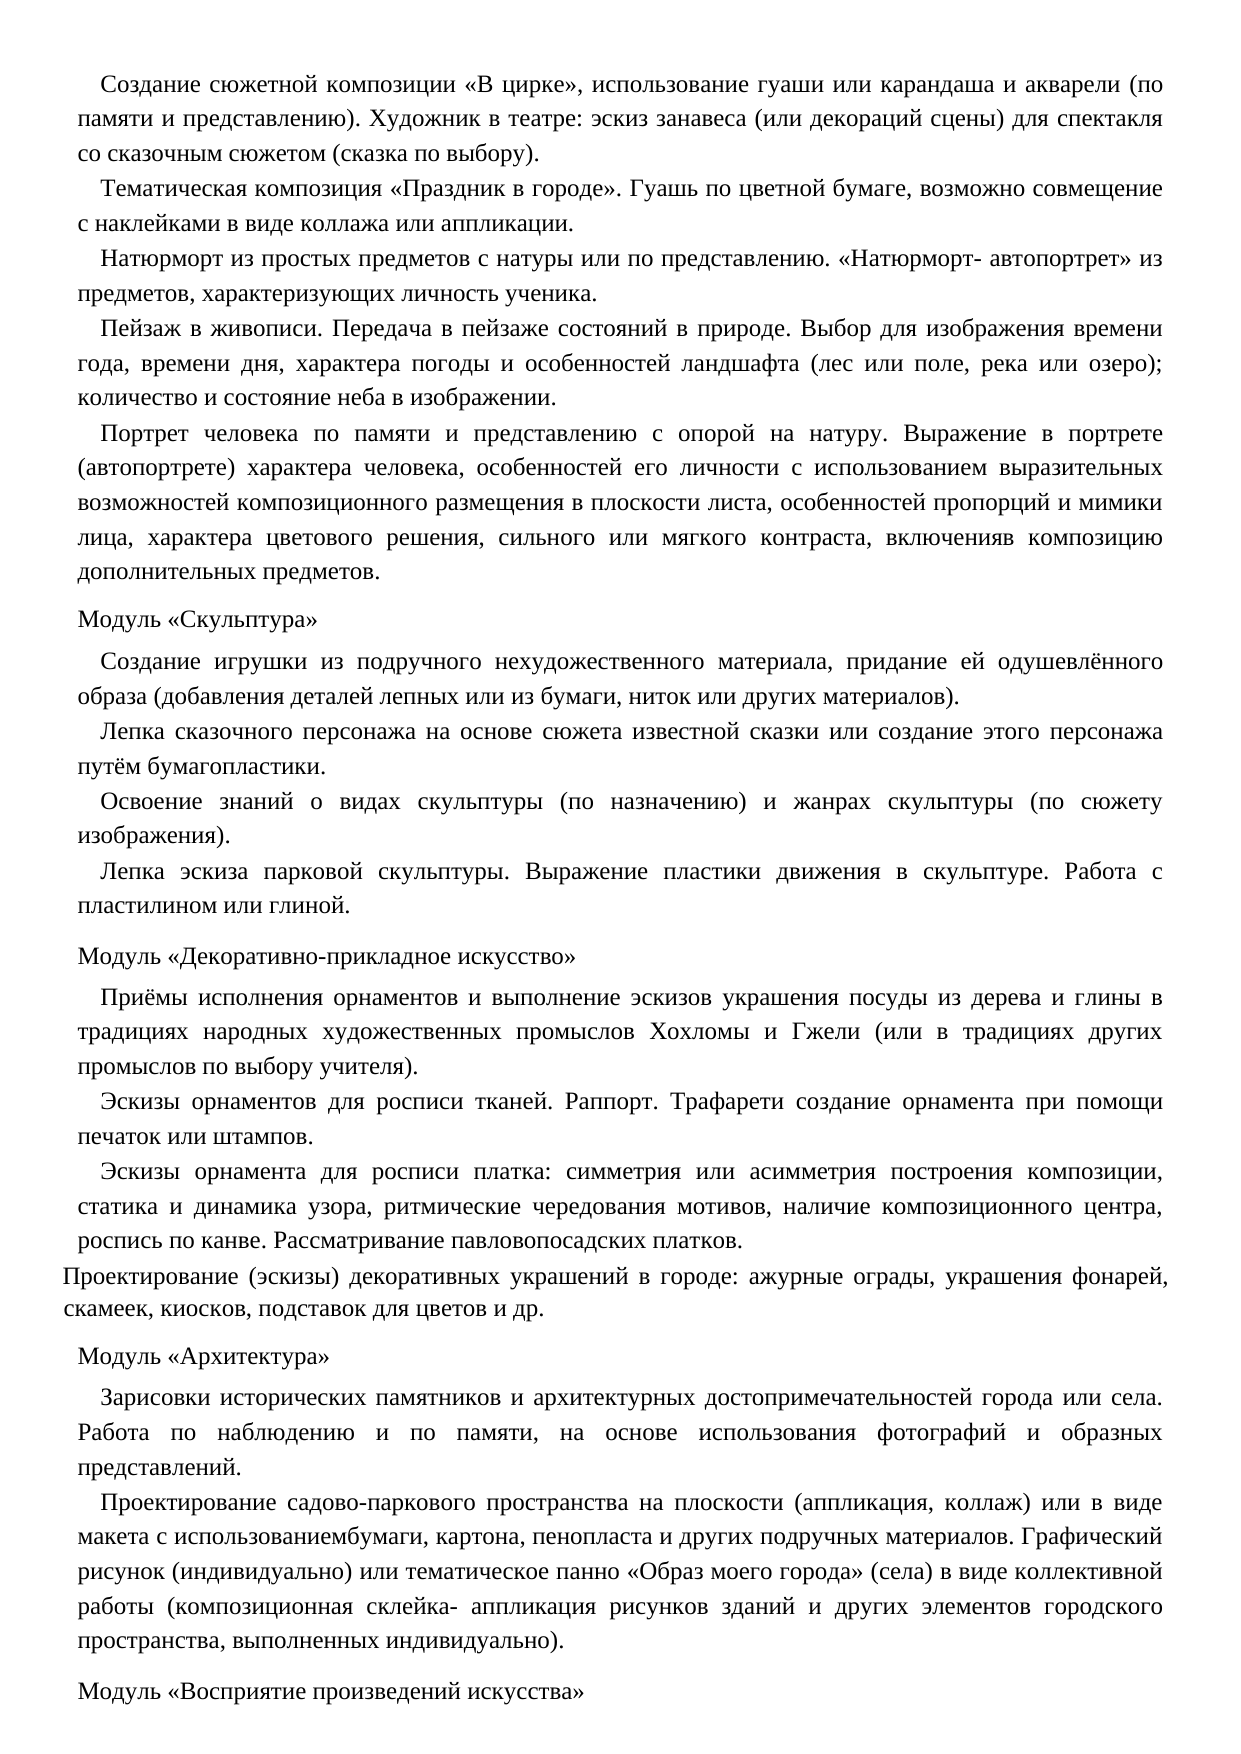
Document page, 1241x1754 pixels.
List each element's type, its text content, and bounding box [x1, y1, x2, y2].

text Эскизы орнаментов для росписи тканей. Раппорт. Трафарети создание орнамента при помощи печаток или штампов. [77, 1086, 1164, 1150]
text Тематическая композиция «Праздник в городе». Гуашь по цветной бумаге, возможно совмещение с наклейками в виде коллажа или аппликации. [77, 173, 1164, 237]
text Лепка эскиза парковой скульптуры. Выражение пластики движения в скульптуре. Работа с пластилином или глиной. [77, 856, 1164, 919]
text Эскизы орнамента для росписи платка: симметрия или асимметрия построения композиции, статика и динамика узора, ритмические чередования мотивов, наличие композиционного центра, роспись по канве. Рассматривание павловопосадских платков. [77, 1156, 1164, 1254]
text Портрет человека по памяти и представлению с опорой на натуру. Выражение в портрете (автопортрете) характера человека, особенностей его личности с использованием выразительных возможностей композиционного размещения в плоскости листа, особенностей пропорций и мимики лица, характера цветового решения, сильного или мягкого контраста, включенияв композицию дополнительных предметов. [77, 418, 1164, 585]
text Создание сюжетной композиции «В цирке», использование гуаши или карандаша и акварели (по памяти и представлению). Художник в театре: эскиз занавеса (или декораций сцены) для спектакля со сказочным сюжетом (сказка по выбору). [77, 69, 1164, 167]
text Модуль «Восприятие произведений искусства» [77, 1676, 1164, 1704]
text Лепка сказочного персонажа на основе сюжета известной сказки или создание этого персонажа путём бумагопластики. [77, 716, 1164, 779]
text Освоение знаний о видах скульптуры (по назначению) и жанрах скульптуры (по сюжету изображения). [77, 786, 1164, 849]
text Модуль «Декоративно-прикладное искусство» [77, 941, 1164, 969]
text Проектирование (эскизы) декоративных украшений в городе: ажурные ограды, украшения фонарей, скамеек, киосков, подставок для цветов и др. [62, 1261, 1170, 1322]
text Зарисовки исторических памятников и архитектурных достопримечательностей города или села. Работа по наблюдению и по памяти, на основе использования фотографий и образных представлений. [77, 1382, 1164, 1480]
text Модуль «Скульптура» [77, 604, 1164, 633]
text Приёмы исполнения орнаментов и выполнение эскизов украшения посуды из дерева и глины в традициях народных художественных промыслов Хохломы и Гжели (или в традициях других промыслов по выбору учителя). [77, 982, 1164, 1080]
text Натюрморт из простых предметов с натуры или по представлению. «Натюрморт- автопортрет» из предметов, характеризующих личность ученика. [77, 243, 1164, 307]
text Проектирование садово-паркового пространства на плоскости (аппликация, коллаж) или в виде макета с использованиембумаги, картона, пенопласта и других подручных материалов. Графический рисунок (индивидуально) или тематическое панно «Образ моего города» (села) в виде коллективной работы (композиционная склейка- аппликация рисунков зданий и других элементов городского пространства, выполненных индивидуально). [77, 1487, 1164, 1654]
text Пейзаж в живописи. Передача в пейзаже состояний в природе. Выбор для изображения времени года, времени дня, характера погоды и особенностей ландшафта (лес или поле, река или озеро); количество и состояние неба в изображении. [77, 313, 1164, 411]
text Создание игрушки из подручного нехудожественного материала, придание ей одушевлённого образа (добавления деталей лепных или из бумаги, ниток или других материалов). [77, 646, 1164, 709]
text Модуль «Архитектура» [77, 1341, 1164, 1370]
